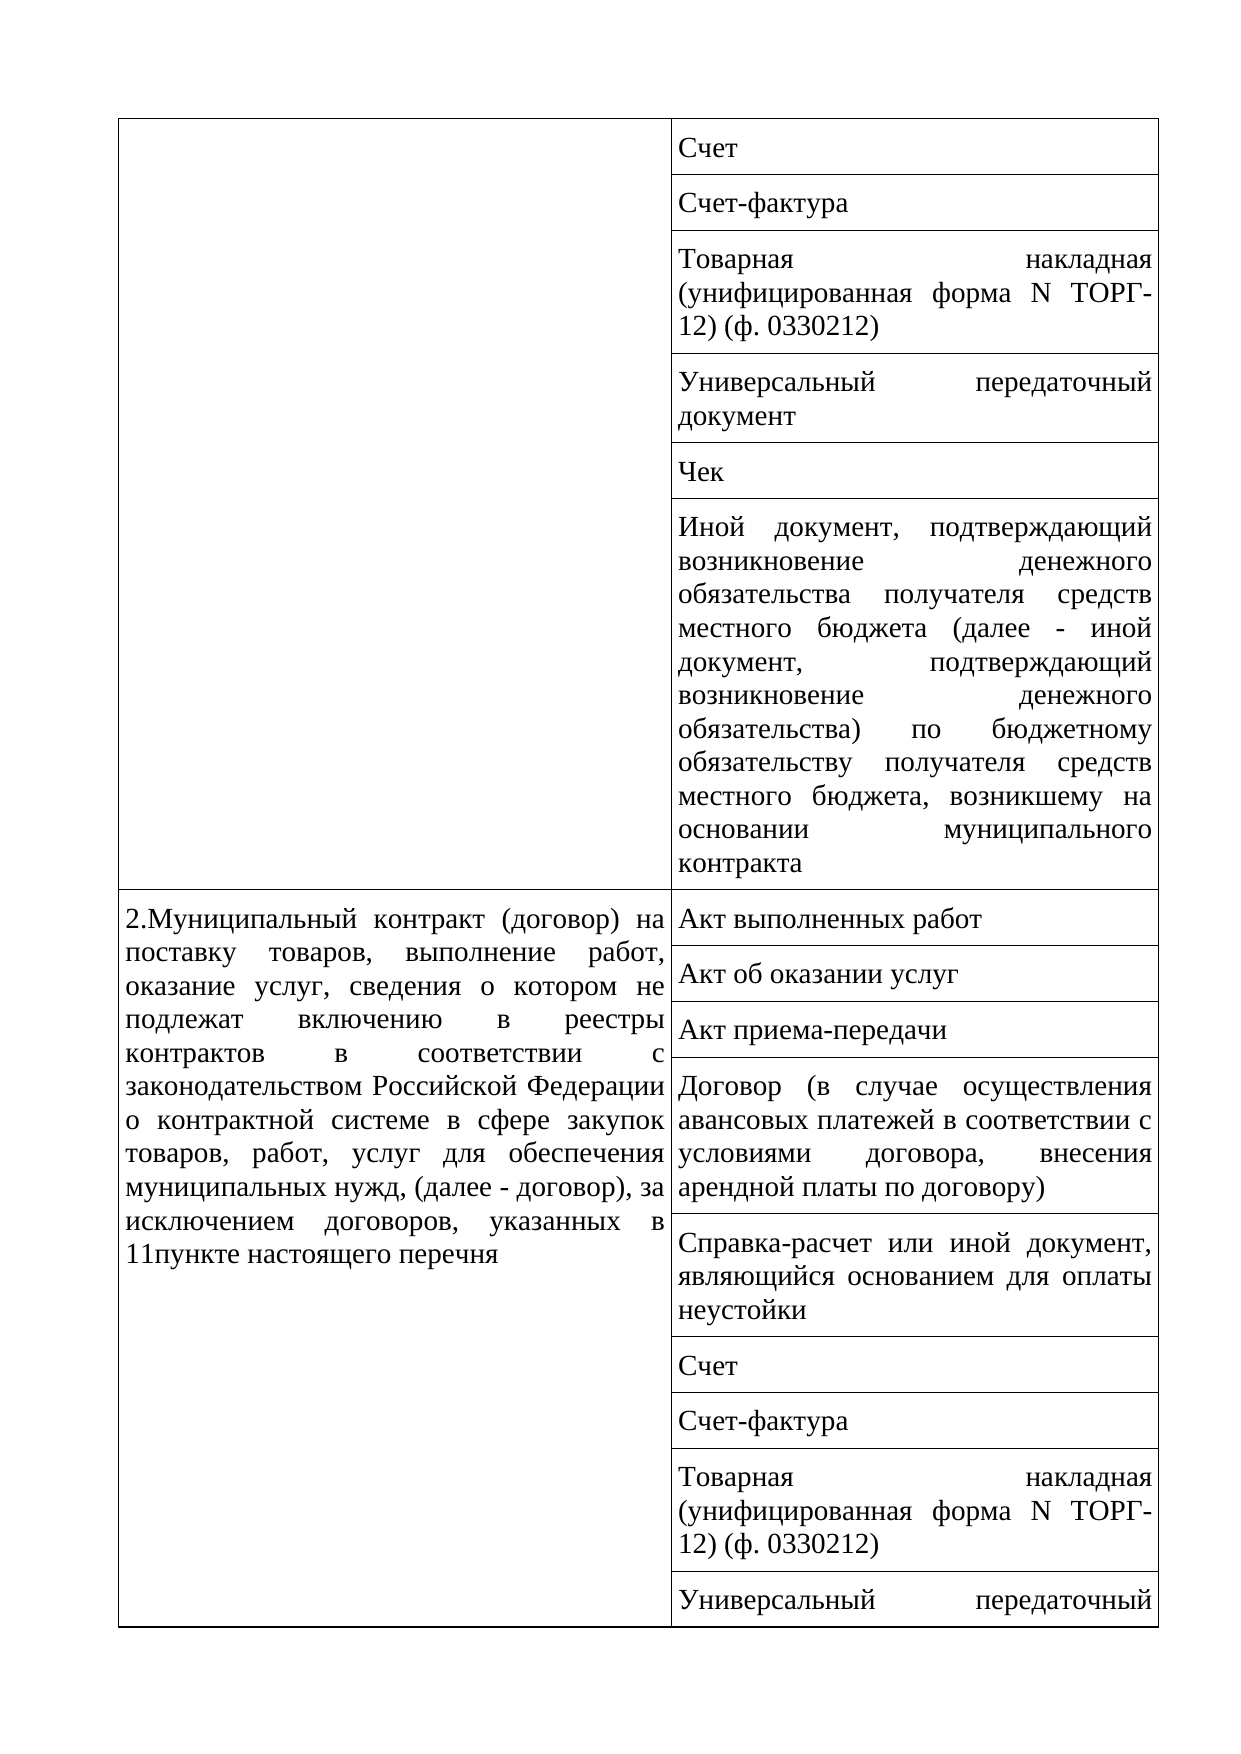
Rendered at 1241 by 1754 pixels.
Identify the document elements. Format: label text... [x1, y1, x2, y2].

table_cell Товарная накладная (унифицированная форма N ТОРГ-12) (ф. 0330212) [672, 231, 1158, 353]
table_cell Договор (в случае осуществления авансовых платежей в соответствии с условиями договора, внесения арендной платы по договору) [672, 1058, 1158, 1213]
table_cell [672, 1572, 1158, 1626]
table_cell Акт приема-передачи [672, 1002, 1158, 1057]
table_cell Счет [672, 119, 1158, 174]
table_cell Счет-фактура [672, 1393, 1158, 1448]
table_cell Иной документ, подтверждающий возникновение денежного обязательства получателя средств местного бюджета (далее - иной документ, подтверждающий возникновение денежного обязательства) по бюджетному обязательству получателя средств местного бюджета, возникшему на основании муниципального контракта [672, 499, 1158, 889]
table_cell Счет-фактура [672, 175, 1158, 230]
table_cell Счет [672, 1337, 1158, 1392]
table_cell Универсальный передаточный документ [672, 354, 1158, 442]
table_cell Акт об оказании услуг [672, 946, 1158, 1001]
table_cell Чек [672, 443, 1158, 498]
table_cell Справка-расчет или иной документ, являющийся основанием для оплаты неустойки [672, 1214, 1158, 1336]
table_cell Товарная накладная (унифицированная форма N ТОРГ-12) (ф. 0330212) [672, 1449, 1158, 1571]
table_cell 2.Муниципальный контракт (договор) на поставку товаров, выполнение работ, оказание услуг, сведения о котором не подлежат включению в реестры контрактов в соответствии с законодательством Российской Федерации о контрактной системе в сфере закупок товаров, работ, услуг для обеспечения муниципальных нужд, (далее - договор), за исключением договоров, указанных в 11пункте настоящего перечня [119, 890, 671, 1626]
table_cell Акт выполненных работ [672, 890, 1158, 945]
